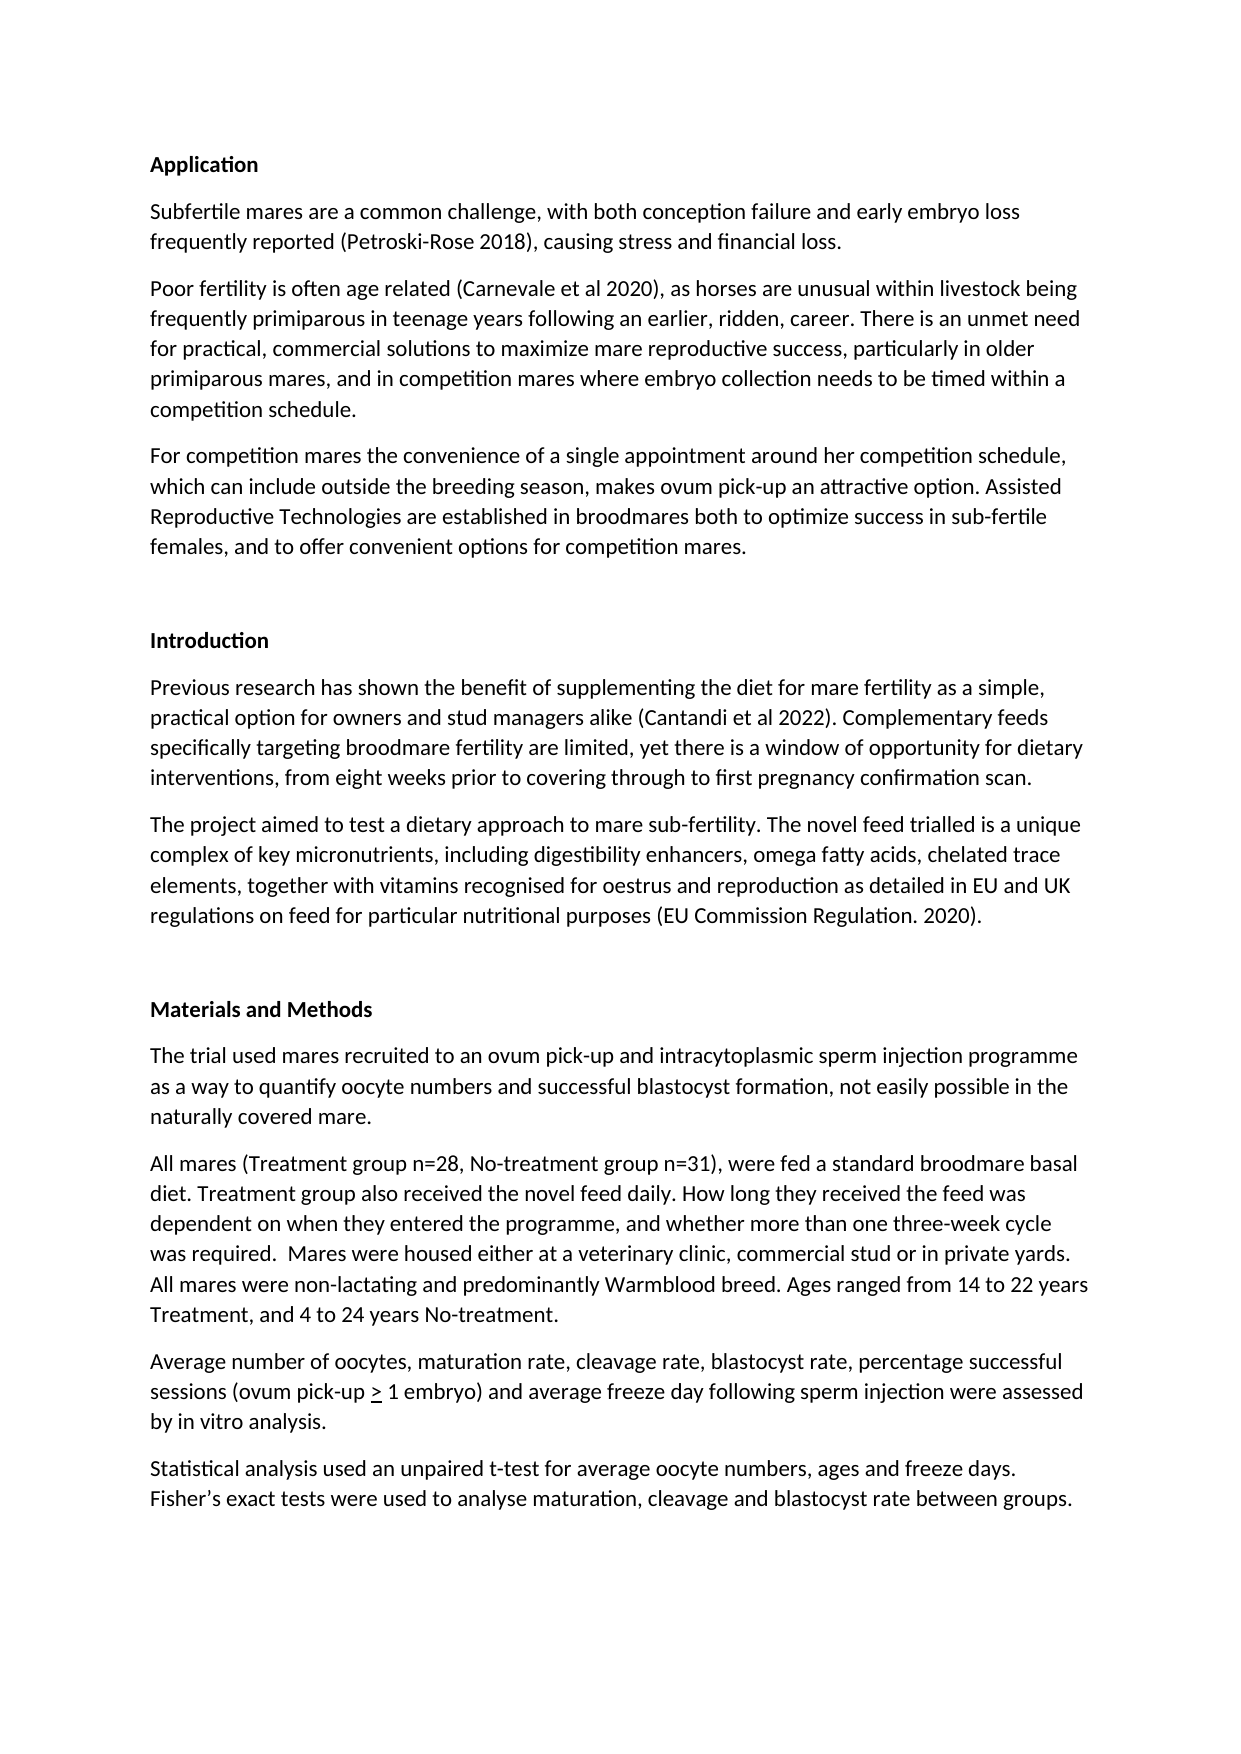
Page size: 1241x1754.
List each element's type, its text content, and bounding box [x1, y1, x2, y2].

text Materials and Methods [150, 995, 1090, 1023]
text Average number of oocytes, maturation rate, cleavage rate, blastocyst rate, percentage successful sessions (ovum pick-up > 1 embryo) and average freeze day following sperm injection were assessed by in vitro analysis. [150, 1347, 1090, 1435]
text Previous research has shown the benefit of supplementing the diet for mare fertility as a simple, practical option for owners and stud managers alike (Cantandi et al 2022). Complementary feeds specifically targeting broodmare fertility are limited, yet there is a window of opportunity for dietary interventions, from eight weeks prior to covering through to first pregnancy confirmation scan. [150, 673, 1090, 792]
text The trial used mares recruited to an ovum pick-up and intracytoplasmic sperm injection programme as a way to quantify oocyte numbers and successful blastocyst formation, not easily possible in the naturally covered mare. [150, 1042, 1090, 1130]
text All mares (Treatment group n=28, No-treatment group n=31), were fed a standard broodmare basal diet. Treatment group also received the novel feed daily. How long they received the feed was dependent on when they entered the programme, and whether more than one three-week cycle was required. Mares were housed either at a veterinary clinic, commercial stud or in private yards. All mares were non-lactating and predominantly Warmblood breed. Ages ranged from 14 to 22 years Treatment, and 4 to 24 years No-treatment. [150, 1149, 1090, 1328]
text For competition mares the convenience of a single appointment around her competition schedule, which can include outside the breeding season, makes ovum pick-up an attractive option. Assisted Reproductive Technologies are established in broodmares both to optimize success in sub-fertile females, and to offer convenient options for competition mares. [150, 442, 1090, 560]
text Statistical analysis used an unpaired t-test for average oocyte numbers, ages and freeze days. Fisher’s exact tests were used to analyse maturation, cleavage and blastocyst rate between groups. [150, 1454, 1090, 1512]
text Subfertile mares are a common challenge, with both conception failure and early embryo loss frequently reported (Petroski-Rose 2018), causing stress and financial loss. [150, 197, 1090, 255]
text Application [150, 150, 1090, 178]
text Introduction [150, 626, 1090, 654]
text The project aimed to test a dietary approach to mare sub-fertility. The novel feed trialled is a unique complex of key micronutrients, including digestibility enhancers, omega fatty acids, chelated trace elements, together with vitamins recognised for oestrus and reproduction as detailed in EU and UK regulations on feed for particular nutritional purposes (EU Commission Regulation. 2020). [150, 810, 1090, 929]
text Poor fertility is often age related (Carnevale et al 2020), as horses are unusual within livestock being frequently primiparous in teenage years following an earlier, ridden, career. There is an unmet need for practical, commercial solutions to maximize mare reproductive success, particularly in older primiparous mares, and in competition mares where embryo collection needs to be timed within a competition schedule. [150, 274, 1090, 423]
